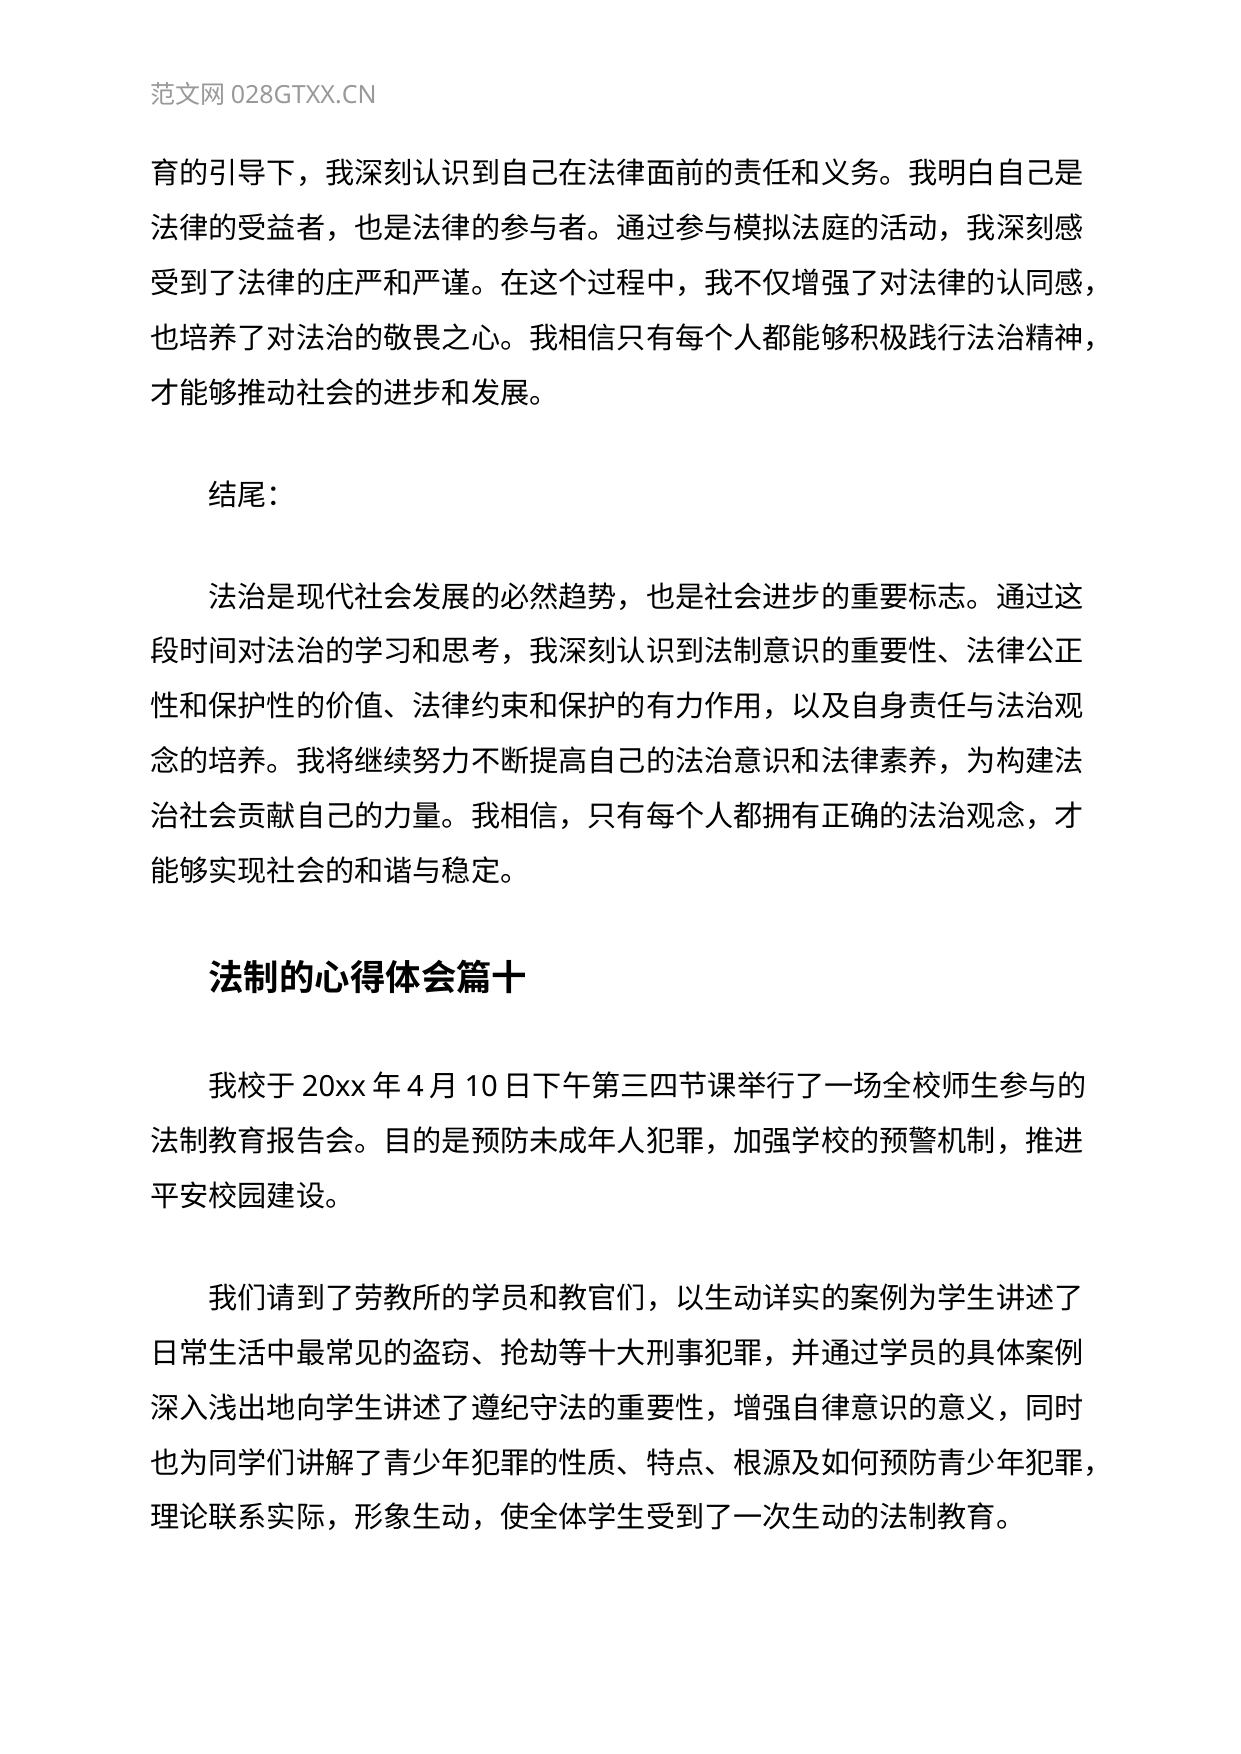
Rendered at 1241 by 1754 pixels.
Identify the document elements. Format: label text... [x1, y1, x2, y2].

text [150, 150, 1090, 412]
text 法制的心得体会篇十 [150, 949, 1090, 1001]
text 法治是现代社会发展的必然趋势，也是社会进步的重要标志。通过这段时间对法治的学习和思考，我深刻认识到法制意识的重要性、法律公正性和保护性的价值、法律约束和保护的有力作用，以及自身责任与法治观念的培养。我将继续努力不断提高自己的法治意识和法律素养，为构建法治社会贡献自己的力量。我相信，只有每个人都拥有正确的法治观念，才能够实现社会的和谐与稳定。 [150, 573, 1090, 890]
text 我们请到了劳教所的学员和教官们，以生动详实的案例为学生讲述了日常生活中最常见的盗窃、抢劫等十大刑事犯罪，并通过学员的具体案例深入浅出地向学生讲述了遵纪守法的重要性，增强自律意识的意义，同时也为同学们讲解了青少年犯罪的性质、特点、根源及如何预防青少年犯罪，理论联系实际，形象生动，使全体学生受到了一次生动的法制教育。 [150, 1274, 1090, 1536]
text 我校于20xx年4月10日下午第三四节课举行了一场全校师生参与的法制教育报告会。目的是预防未成年人犯罪，加强学校的预警机制，推进平安校园建设。 [150, 1063, 1090, 1215]
text 结尾： [150, 471, 1090, 514]
